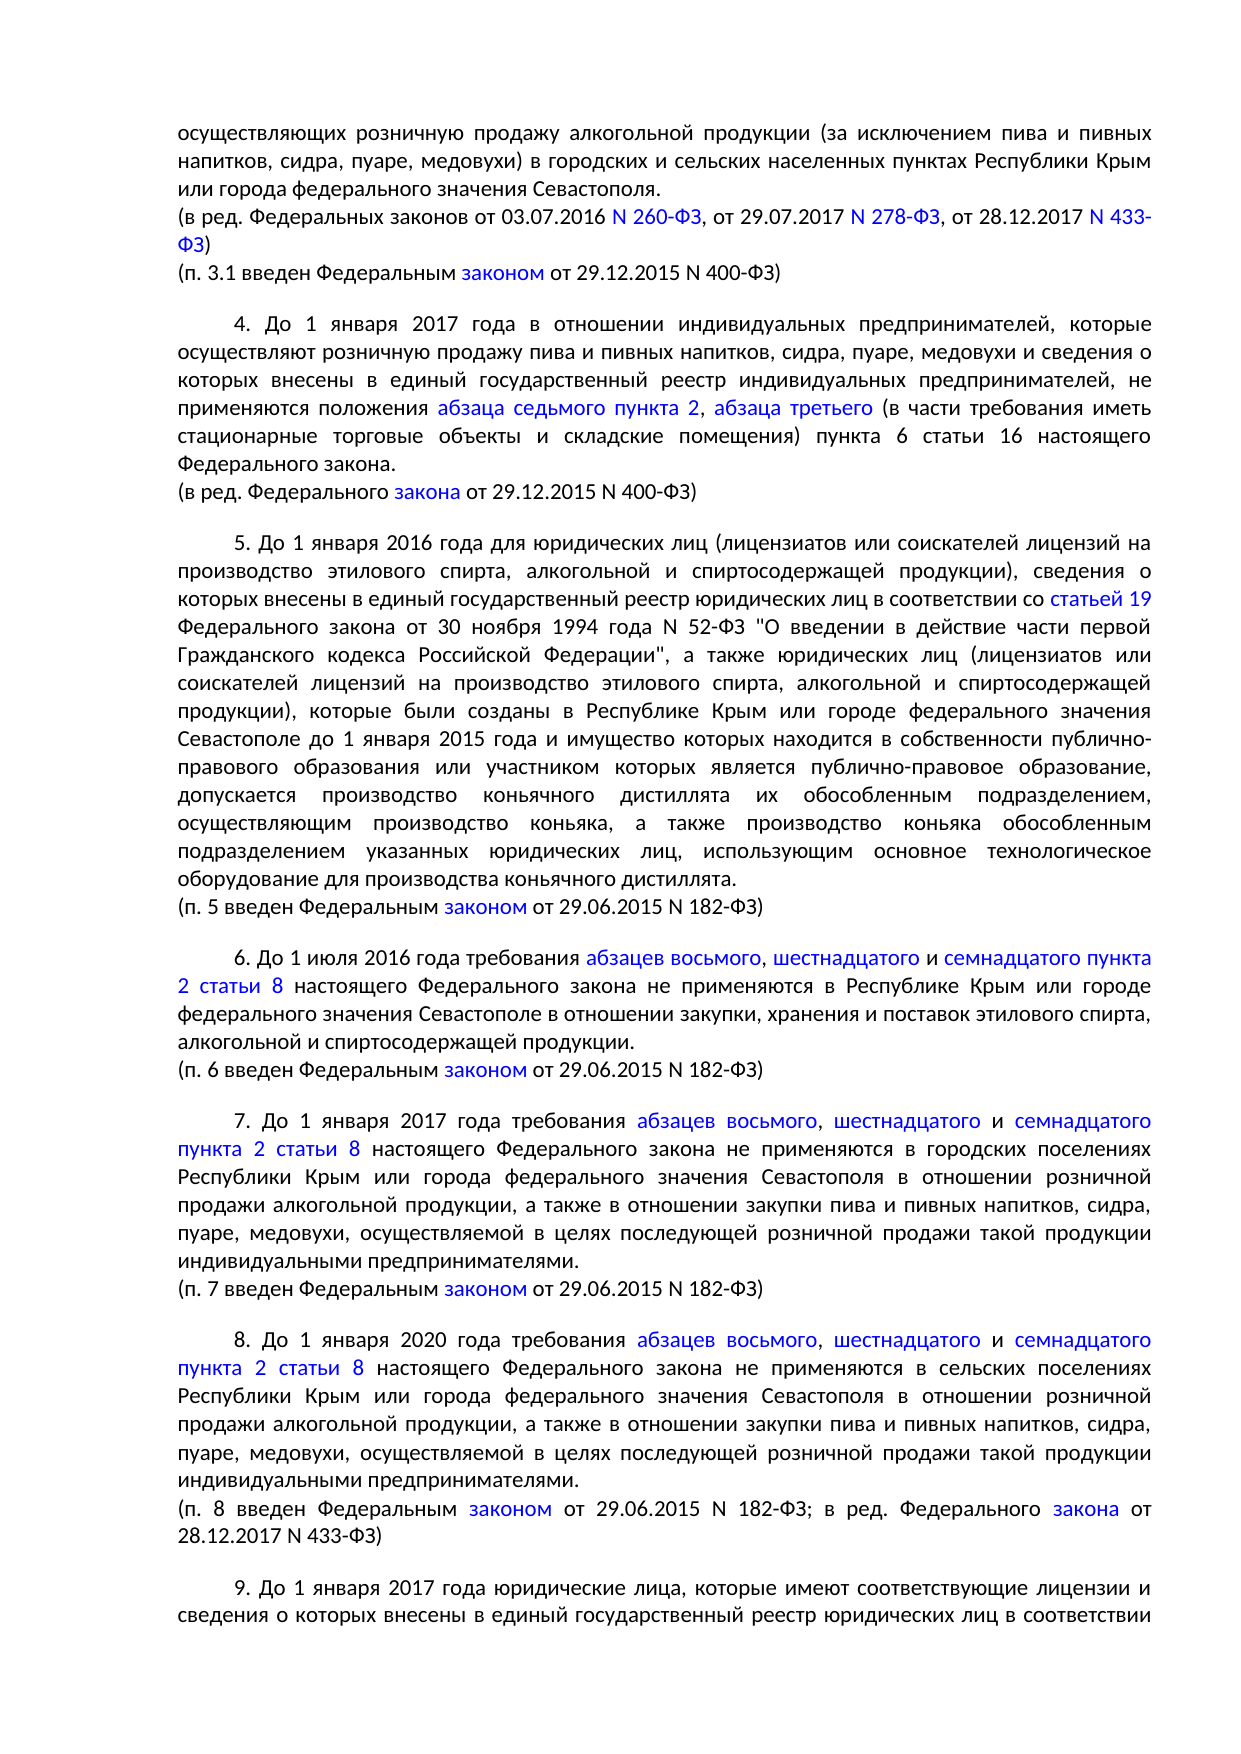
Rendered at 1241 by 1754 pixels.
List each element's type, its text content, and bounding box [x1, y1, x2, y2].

text (п. 6 введен Федеральным законом от 29.06.2015 N 182-ФЗ) [177, 1056, 1152, 1083]
text (в ред. Федеральных законов от 03.07.2016 N 260-ФЗ, от 29.07.2017 N 278-ФЗ, от 28.12.2017 N 433-ФЗ) [177, 202, 1152, 258]
text (в ред. Федерального закона от 29.12.2015 N 400-ФЗ) [177, 477, 1152, 505]
text 8. До 1 января 2020 года требования абзацев восьмого, шестнадцатого и семнадцатого пункта 2 статьи 8 настоящего Федерального закона не применяются в сельских поселениях Республики Крым или города федерального значения Севастополя в отношении розничной продажи алкогольной продукции, а также в отношении закупки пива и пивных напитков, сидра, пуаре, медовухи, осуществляемой в целях последующей розничной продажи такой продукции индивидуальными предпринимателями. [177, 1326, 1152, 1494]
text (п. 3.1 введен Федеральным законом от 29.12.2015 N 400-ФЗ) [177, 258, 1152, 286]
text 4. До 1 января 2017 года в отношении индивидуальных предпринимателей, которые осуществляют розничную продажу пива и пивных напитков, сидра, пуаре, медовухи и сведения о которых внесены в единый государственный реестр индивидуальных предпринимателей, не применяются положения абзаца седьмого пункта 2, абзаца третьего (в части требования иметь стационарные торговые объекты и складские помещения) пункта 6 статьи 16 настоящего Федерального закона. [177, 309, 1152, 477]
text (п. 7 введен Федеральным законом от 29.06.2015 N 182-ФЗ) [177, 1274, 1152, 1303]
text 5. До 1 января 2016 года для юридических лиц (лицензиатов или соискателей лицензий на производство этилового спирта, алкогольной и спиртосодержащей продукции), сведения о которых внесены в единый государственный реестр юридических лиц в соответствии со статьей 19 Федерального закона от 30 ноября 1994 года N 52-ФЗ "О введении в действие части первой Гражданского кодекса Российской Федерации", а также юридических лиц (лицензиатов или соискателей лицензий на производство этилового спирта, алкогольной и спиртосодержащей продукции), которые были созданы в Республике Крым или городе федерального значения Севастополе до 1 января 2015 года и имущество которых находится в собственности публично-правового образования или участником которых является публично-правовое образование, допускается производство коньячного дистиллята их обособленным подразделением, осуществляющим производство коньяка, а также производство коньяка обособленным подразделением указанных юридических лиц, использующим основное технологическое оборудование для производства коньячного дистиллята. [177, 528, 1152, 892]
text (п. 8 введен Федеральным законом от 29.06.2015 N 182-ФЗ; в ред. Федерального закона от 28.12.2017 N 433-ФЗ) [177, 1494, 1152, 1550]
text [177, 118, 1152, 202]
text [177, 1573, 1152, 1629]
text (п. 5 введен Федеральным законом от 29.06.2015 N 182-ФЗ) [177, 892, 1152, 921]
text 6. До 1 июля 2016 года требования абзацев восьмого, шестнадцатого и семнадцатого пункта 2 статьи 8 настоящего Федерального закона не применяются в Республике Крым или городе федерального значения Севастополе в отношении закупки, хранения и поставок этилового спирта, алкогольной и спиртосодержащей продукции. [177, 943, 1152, 1056]
text 7. До 1 января 2017 года требования абзацев восьмого, шестнадцатого и семнадцатого пункта 2 статьи 8 настоящего Федерального закона не применяются в городских поселениях Республики Крым или города федерального значения Севастополя в отношении розничной продажи алкогольной продукции, а также в отношении закупки пива и пивных напитков, сидра, пуаре, медовухи, осуществляемой в целях последующей розничной продажи такой продукции индивидуальными предпринимателями. [177, 1106, 1152, 1274]
